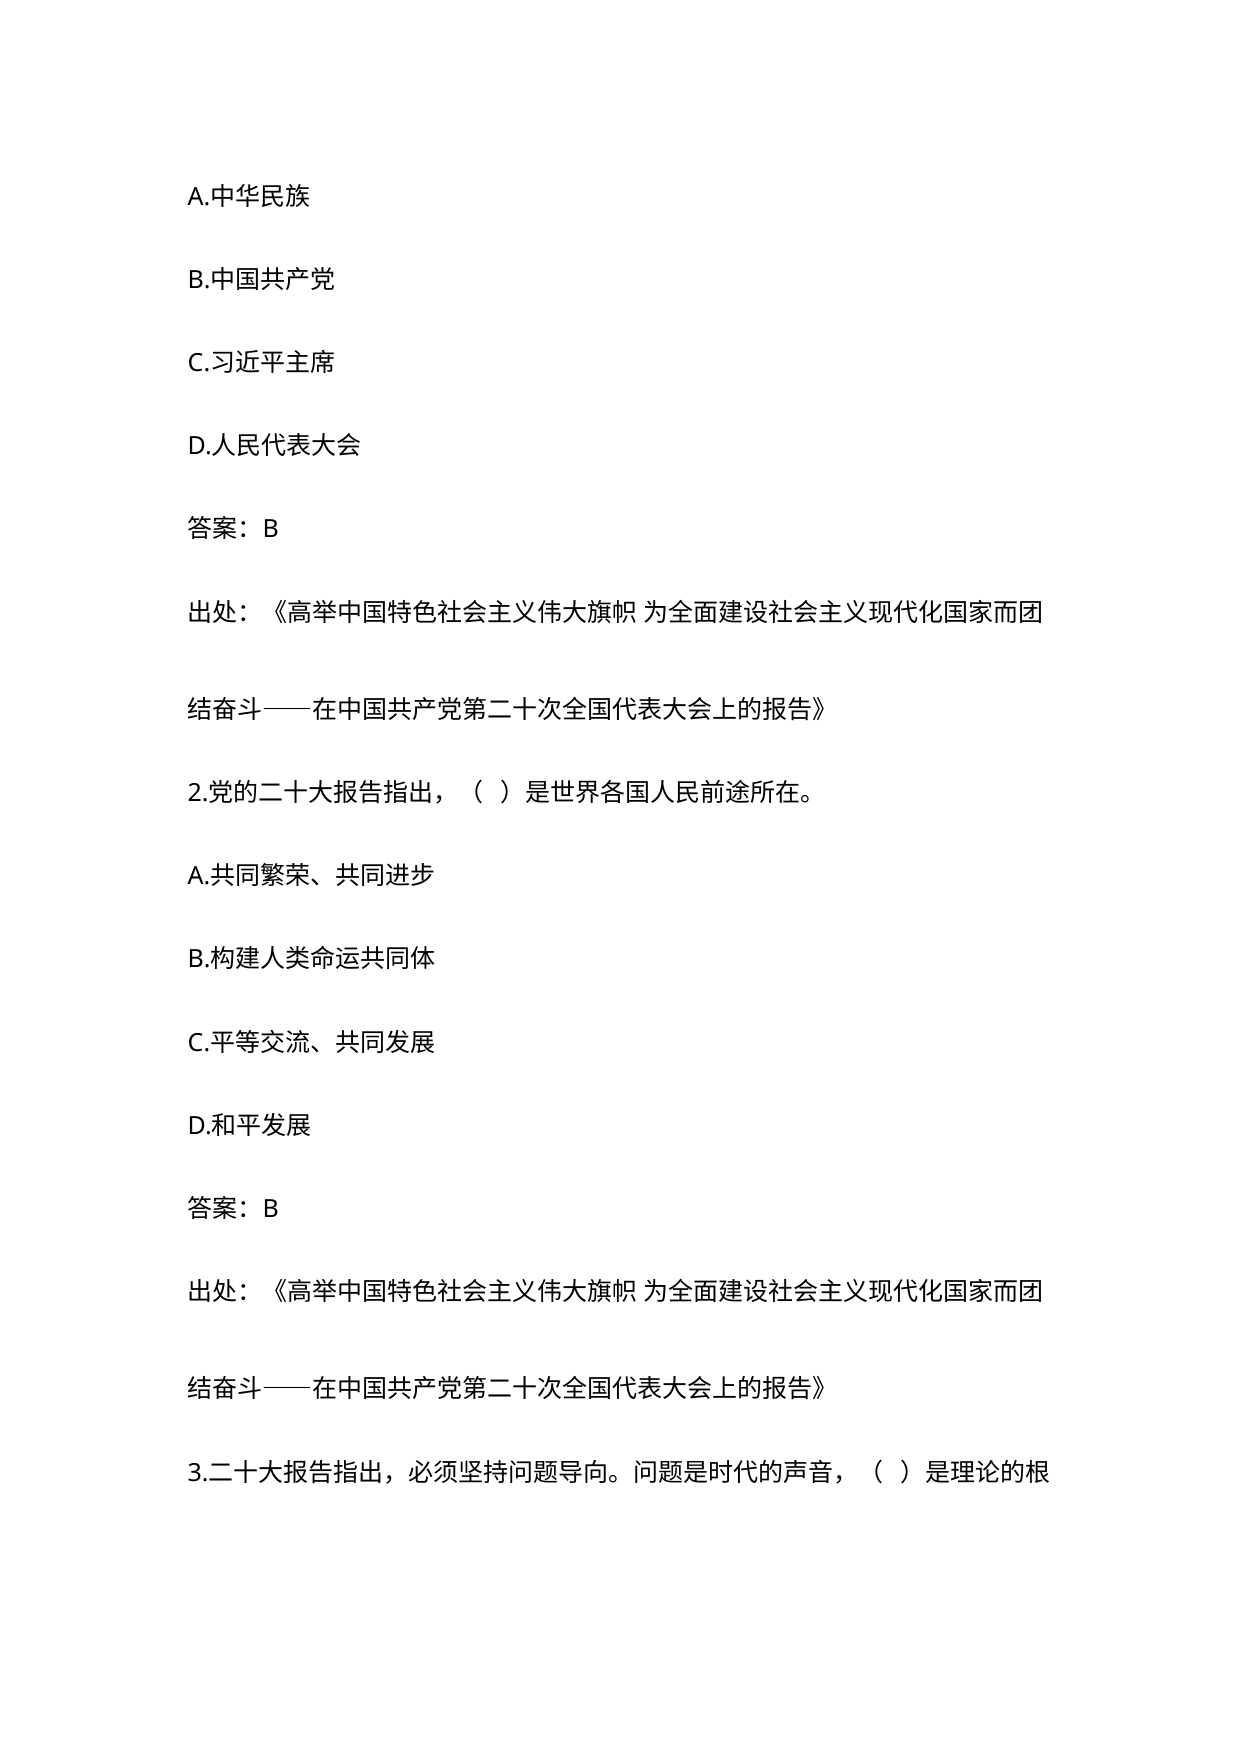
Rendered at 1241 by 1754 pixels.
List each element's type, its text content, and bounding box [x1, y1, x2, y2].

text A.共同繁荣、共同进步 [187, 841, 1053, 906]
text 答案：B [187, 494, 1053, 559]
text 出处：《高举中国特色社会主义伟大旗帜 为全面建设社会主义现代化国家而团结奋斗——在中国共产党第二十次全国代表大会上的报告》 [187, 1257, 1053, 1419]
text A.中华民族 [187, 162, 1053, 227]
text C.平等交流、共同发展 [187, 1008, 1053, 1073]
text B.构建人类命运共同体 [187, 924, 1053, 989]
text D.人民代表大会 [187, 411, 1053, 476]
text B.中国共产党 [187, 245, 1053, 310]
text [187, 1438, 1053, 1503]
text 2.党的二十大报告指出，（ ）是世界各国人民前途所在。 [187, 758, 1053, 823]
text 出处：《高举中国特色社会主义伟大旗帜 为全面建设社会主义现代化国家而团结奋斗——在中国共产党第二十次全国代表大会上的报告》 [187, 578, 1053, 740]
text 答案：B [187, 1174, 1053, 1239]
text D.和平发展 [187, 1091, 1053, 1156]
text C.习近平主席 [187, 328, 1053, 393]
